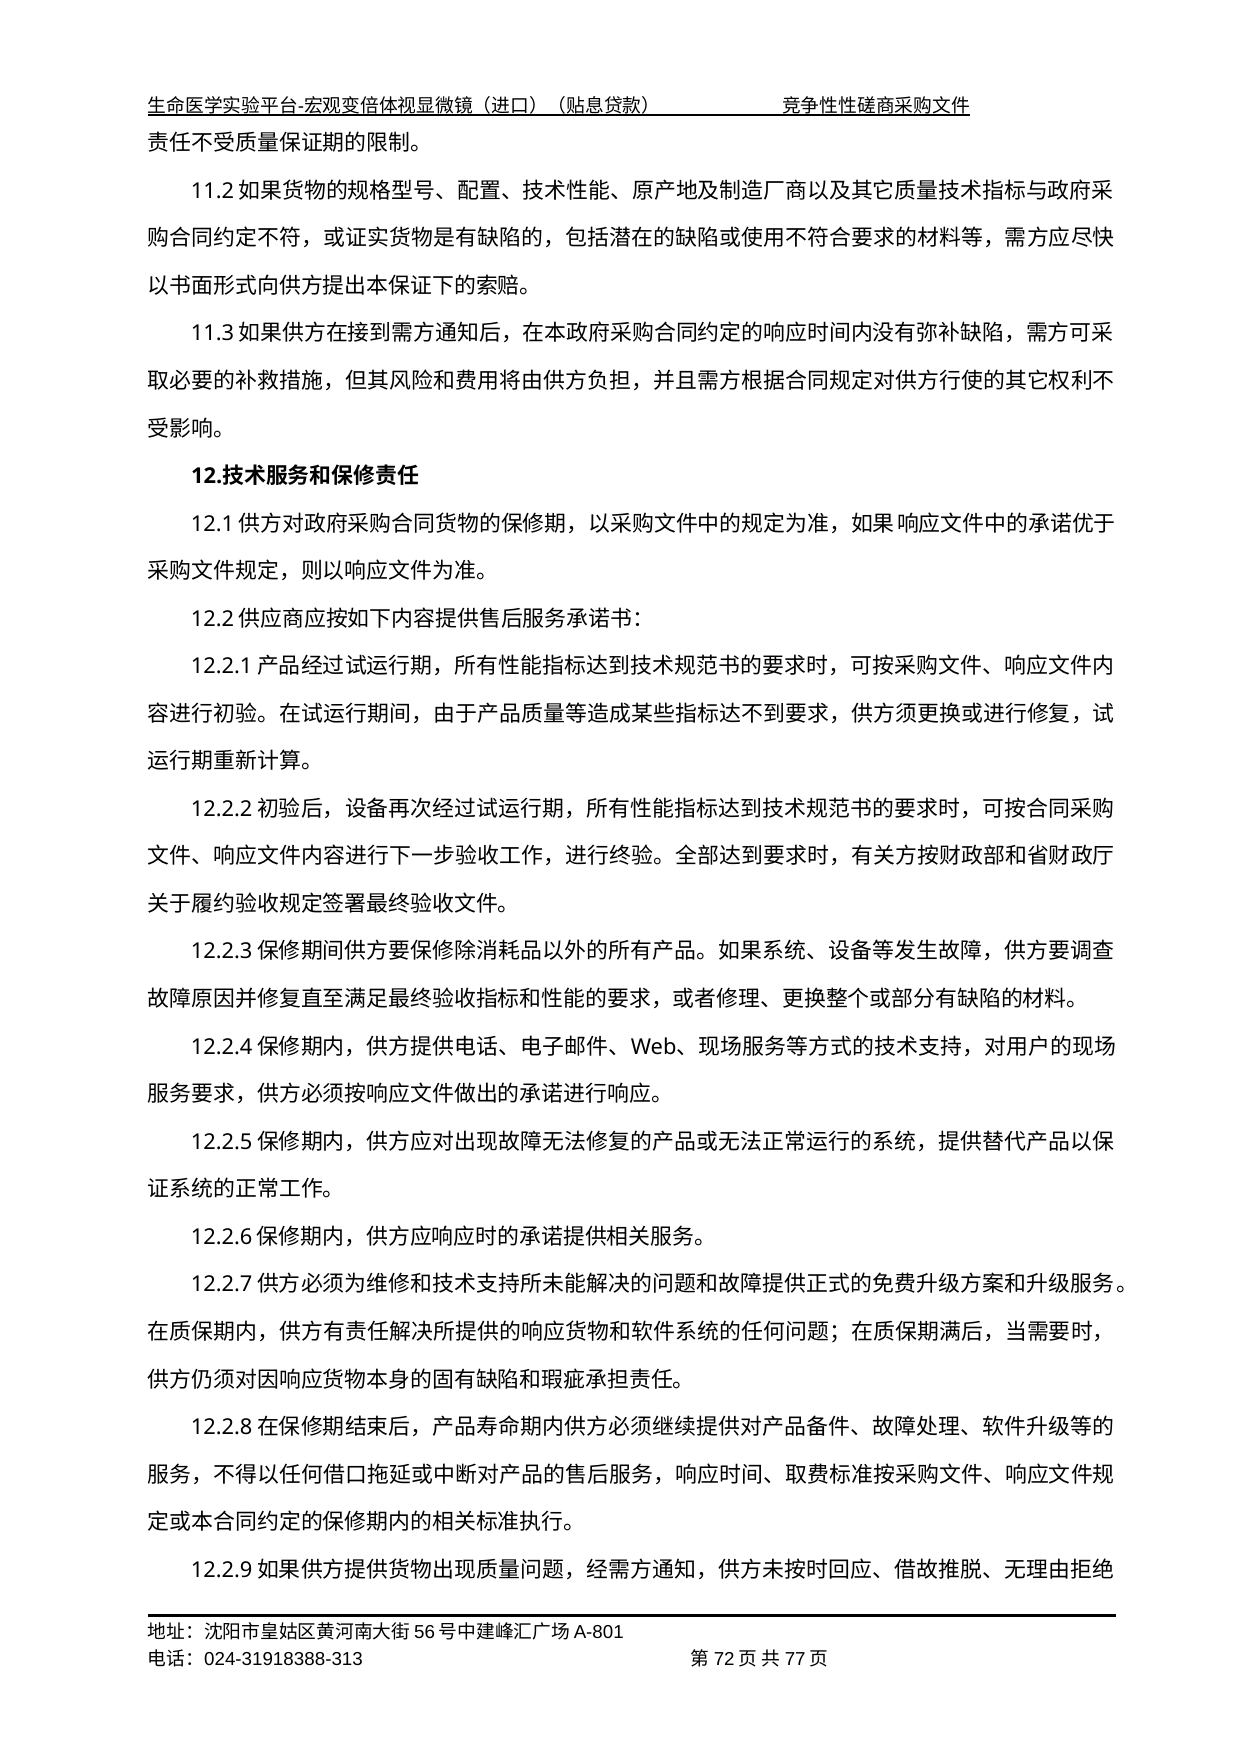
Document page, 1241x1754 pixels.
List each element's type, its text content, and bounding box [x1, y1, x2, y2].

text 12.2.7供方必须为维修和技术支持所未能解决的问题和故障提供正式的免费升级方案和升级服务。在质保期内，供方有责任解决所提供的响应货物和软件系统的任何问题；在质保期满后，当需要时，供方仍须对因响应货物本身的固有缺陷和瑕疵承担责任。 [148, 1266, 1116, 1393]
text 12.2.1产品经过试运行期，所有性能指标达到技术规范书的要求时，可按采购文件、响应文件内容进行初验。在试运行期间，由于产品质量等造成某些指标达不到要求，供方须更换或进行修复，试运行期重新计算。 [148, 648, 1116, 775]
text 12.2.8在保修期结束后，产品寿命期内供方必须继续提供对产品备件、故障处理、软件升级等的服务，不得以任何借口拖延或中断对产品的售后服务，响应时间、取费标准按采购文件、响应文件规定或本合同约定的保修期内的相关标准执行。 [148, 1409, 1116, 1536]
text 12.2.2初验后，设备再次经过试运行期，所有性能指标达到技术规范书的要求时，可按合同采购文件、响应文件内容进行下一步验收工作，进行终验。全部达到要求时，有关方按财政部和省财政厅关于履约验收规定签署最终验收文件。 [148, 791, 1116, 918]
text 12.2供应商应按如下内容提供售后服务承诺书： [148, 601, 1116, 632]
text 12.1供方对政府采购合同货物的保修期，以采购文件中的规定为准，如果响应文件中的承诺优于采购文件规定，则以响应文件为准。 [148, 506, 1116, 585]
text 11.3如果供方在接到需方通知后，在本政府采购合同约定的响应时间内没有弥补缺陷，需方可采取必要的补救措施，但其风险和费用将由供方负担，并且需方根据合同规定对供方行使的其它权利不受影响。 [148, 315, 1116, 442]
text 12.2.5保修期内，供方应对出现故障无法修复的产品或无法正常运行的系统，提供替代产品以保证系统的正常工作。 [148, 1124, 1116, 1203]
text 12.2.3保修期间供方要保修除消耗品以外的所有产品。如果系统、设备等发生故障，供方要调查故障原因并修复直至满足最终验收指标和性能的要求，或者修理、更换整个或部分有缺陷的材料。 [148, 933, 1116, 1013]
text 12.2.6保修期内，供方应响应时的承诺提供相关服务。 [148, 1219, 1116, 1251]
text 12.技术服务和保修责任 [148, 458, 1116, 490]
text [148, 125, 1116, 157]
text 11.2如果货物的规格型号、配置、技术性能、原产地及制造厂商以及其它质量技术指标与政府采购合同约定不符，或证实货物是有缺陷的，包括潜在的缺陷或使用不符合要求的材料等，需方应尽快以书面形式向供方提出本保证下的索赔。 [148, 173, 1116, 299]
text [148, 1552, 1116, 1583]
text 12.2.4保修期内，供方提供电话、电子邮件、Web、现场服务等方式的技术支持，对用户的现场服务要求，供方必须按响应文件做出的承诺进行响应。 [148, 1029, 1116, 1108]
